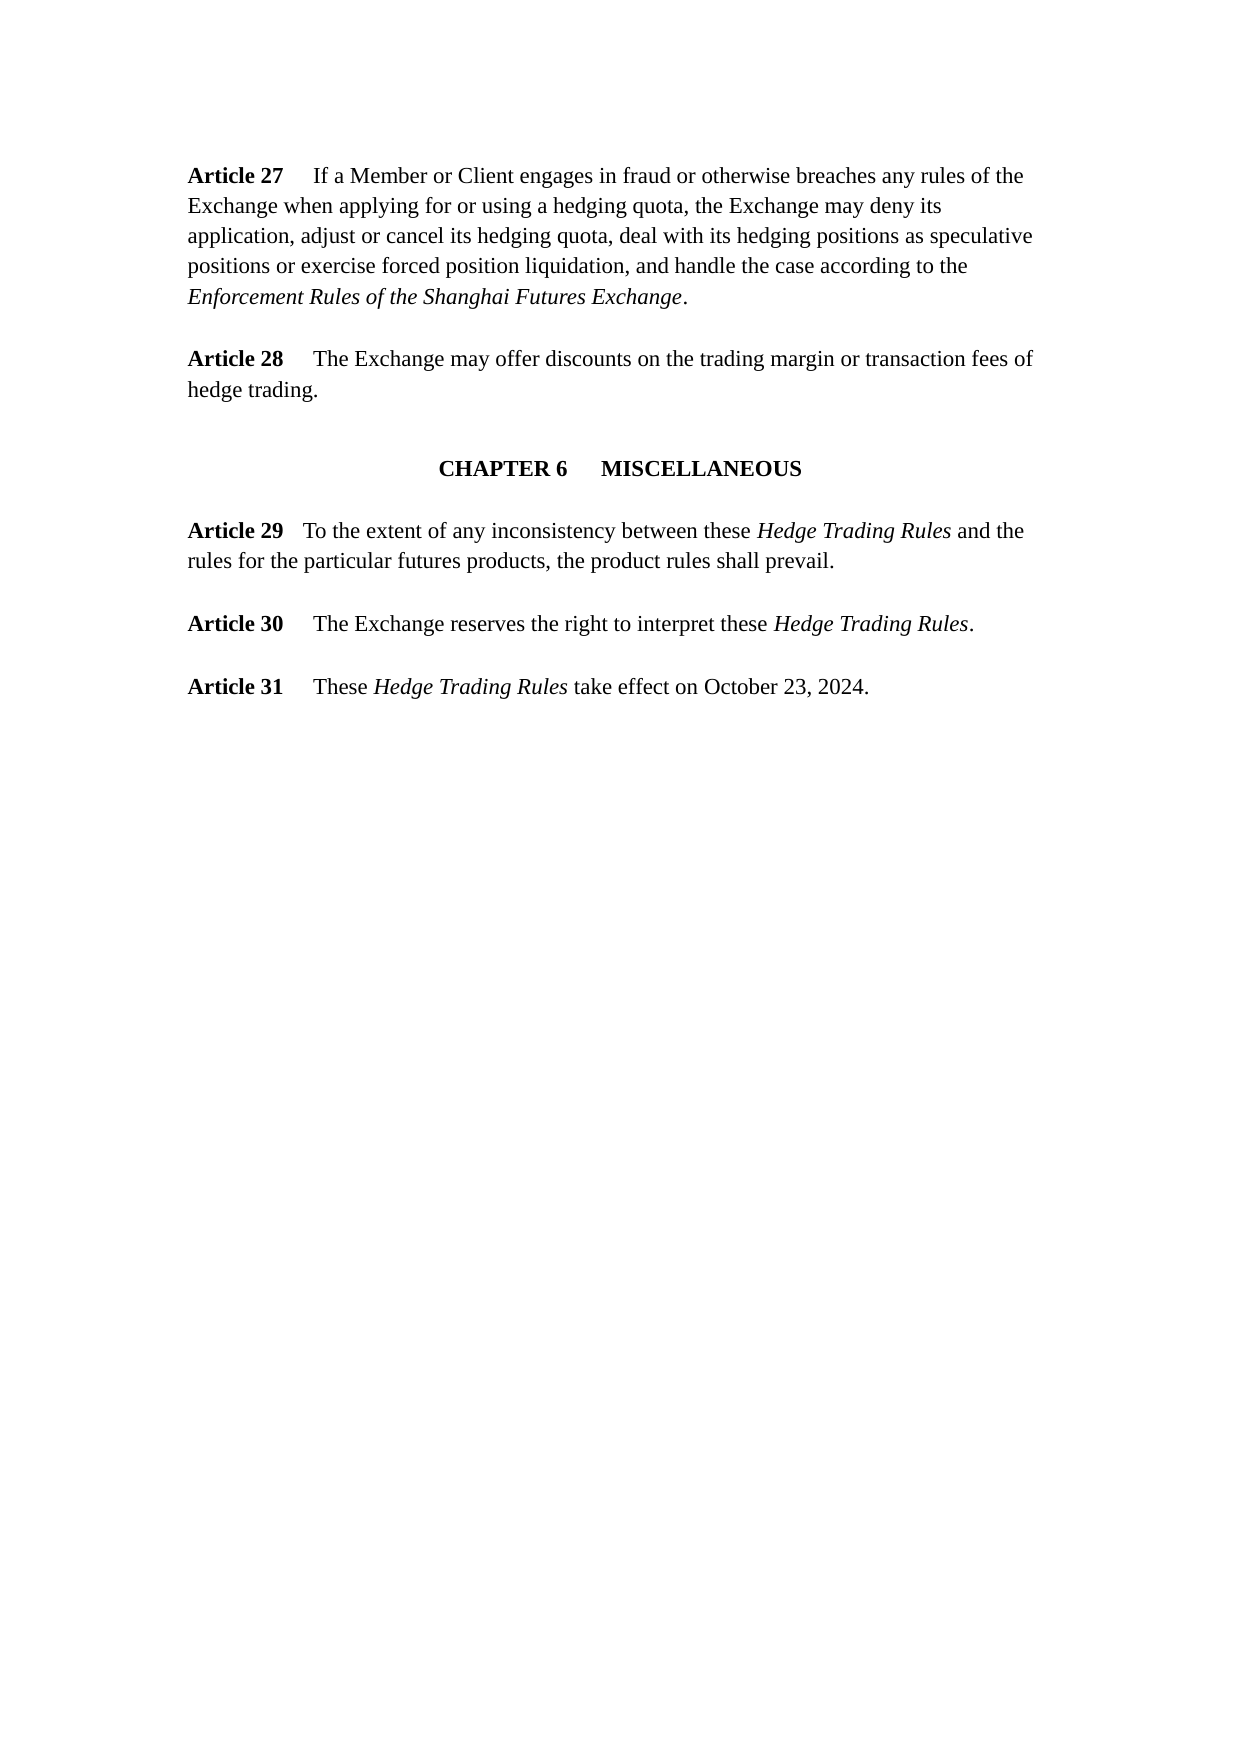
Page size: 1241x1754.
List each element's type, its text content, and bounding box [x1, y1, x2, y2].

text Article 27 If a Member or Client engages in fraud or otherwise breaches any rules of the Exchange when applying for or using a hedging quota, the Exchange may deny its application, adjust or cancel its hedging quota, deal with its hedging positions as speculative positions or exercise forced position liquidation, and handle the case according to the Enforcement Rules of the Shanghai Futures Exchange. [187, 162, 1053, 309]
text Article 30 The Exchange reserves the right to interpret these Hedge Trading Rules. [187, 610, 1053, 637]
text Article 28 The Exchange may offer discounts on the trading margin or transaction fees of hedge trading. [187, 346, 1053, 402]
text Article 29 To the extent of any inconsistency between these Hedge Trading Rules and the rules for the particular futures products, the product rules shall prevail. [187, 517, 1053, 574]
text Article 31 These Hedge Trading Rules take effect on October 23, 2024. [187, 673, 1053, 699]
text CHAPTER 6 MISCELLANEOUS [187, 455, 1053, 481]
